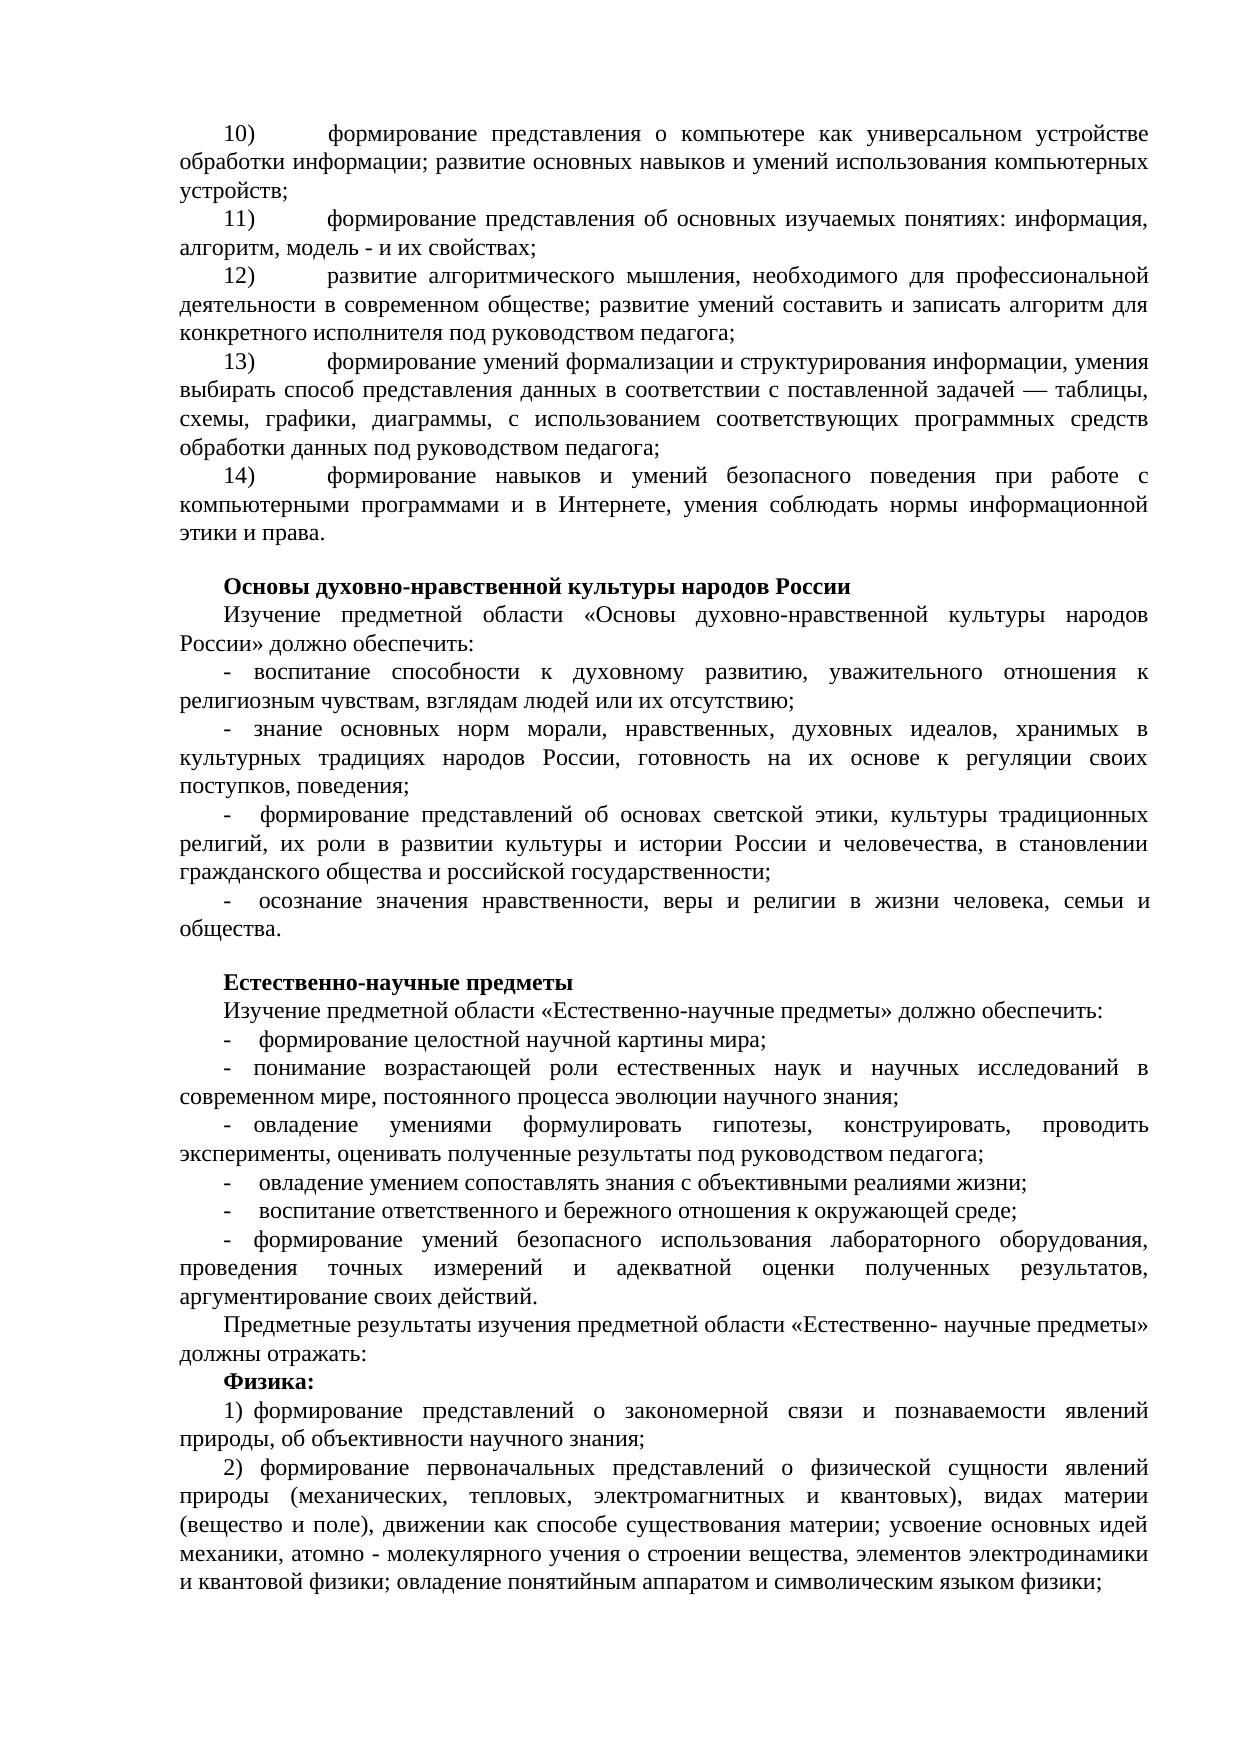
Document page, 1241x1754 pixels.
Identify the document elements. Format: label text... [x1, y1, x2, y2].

text Предметные результаты изучения предметной области «Естественно- научные предметы» должны отражать: [179, 1310, 1149, 1367]
text Основы духовно-нравственной культуры народов России [179, 571, 1152, 600]
text Изучение предметной области «Естественно-научные предметы» должно обеспечить: [179, 996, 1152, 1024]
list формирование представления о компьютере как универсальном устройстве обработки информации; развитие основных навыков и умений использования компьютерных устройств; [179, 118, 1149, 204]
list развитие алгоритмического мышления, необходимого для профессиональной деятельности в современном обществе; развитие умений составить и записать алгоритм для конкретного исполнителя под руководством педагога; [179, 261, 1149, 346]
list воспитание ответственного и бережного отношения к окружающей среде; [179, 1196, 1152, 1224]
list осознание значения нравственности, веры и религии в жизни человека, семьи и общества. [179, 885, 1152, 942]
list формирование первоначальных представлений о физической сущности явлений природы (механических, тепловых, электромагнитных и квантовых), видах материи (вещество и поле), движении как способе существования материи; усвоение основных идей механики, атомно - молекулярного учения о строении вещества, элементов электродинамики и квантовой физики; овладение понятийным аппаратом и символическим языком физики; [179, 1452, 1149, 1595]
list формирование умений формализации и структурирования информации, умения выбирать способ представления данных в соответствии с поставленной задачей — таблицы, схемы, графики, диаграммы, с использованием соответствующих программных средств обработки данных под руководством педагога; [179, 346, 1149, 461]
list формирование умений безопасного использования лабораторного оборудования, проведения точных измерений и адекватной оценки полученных результатов, аргументирование своих действий. [179, 1224, 1149, 1310]
list формирование целостной научной картины мира; [179, 1024, 1152, 1053]
list воспитание способности к духовному развитию, уважительного отношения к религиозным чувствам, взглядам людей или их отсутствию; [179, 657, 1149, 714]
list овладение умениями формулировать гипотезы, конструировать, проводить эксперименты, оценивать полученные результаты под руководством педагога; [179, 1110, 1149, 1167]
text Изучение предметной области «Основы духовно-нравственной культуры народов России» должно обеспечить: [179, 600, 1149, 657]
list формирование навыков и умений безопасного поведения при работе с компьютерными программами и в Интернете, умения соблюдать нормы информационной этики и права. [179, 461, 1149, 546]
list формирование представления об основных изучаемых понятиях: информация, алгоритм, модель - и их свойствах; [179, 204, 1149, 261]
list понимание возрастающей роли естественных наук и научных исследований в современном мире, постоянного процесса эволюции научного знания; [179, 1053, 1149, 1110]
list знание основных норм морали, нравственных, духовных идеалов, хранимых в культурных традициях народов России, готовность на их основе к регуляции своих поступков, поведения; [179, 714, 1149, 799]
list овладение умением сопоставлять знания с объективными реалиями жизни; [179, 1167, 1152, 1196]
text Естественно-научные предметы [179, 967, 1152, 996]
text Физика: [179, 1367, 1152, 1395]
list формирование представлений о закономерной связи и познаваемости явлений природы, об объективности научного знания; [179, 1395, 1149, 1452]
list формирование представлений об основах светской этики, культуры традиционных религий, их роли в развитии культуры и истории России и человечества, в становлении гражданского общества и российской государственности; [179, 799, 1149, 885]
